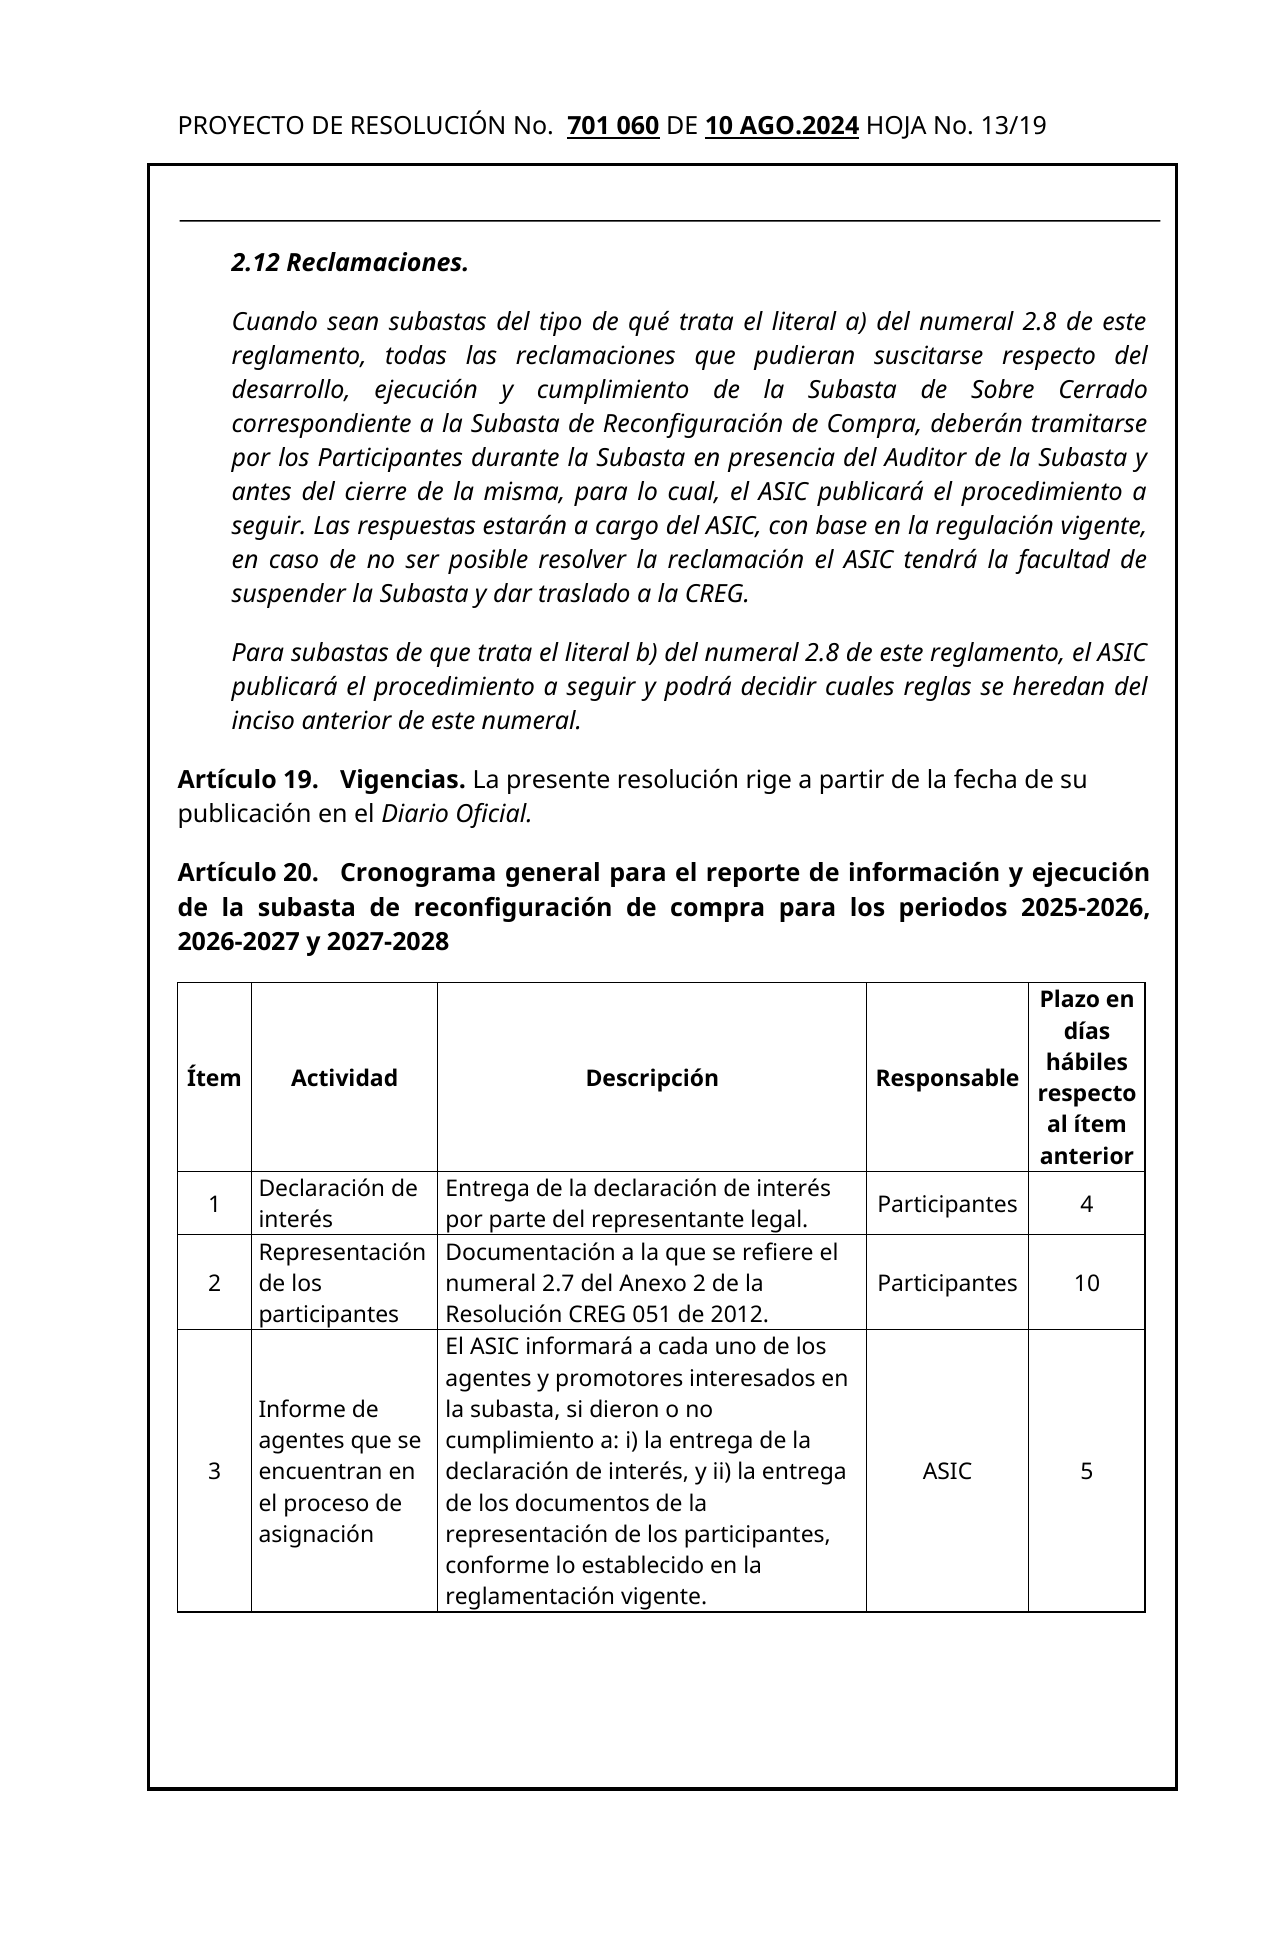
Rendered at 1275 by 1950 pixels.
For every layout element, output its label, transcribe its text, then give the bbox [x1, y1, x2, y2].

table_cell Participantes [867, 1172, 1028, 1234]
table_cell ASIC [867, 1330, 1028, 1611]
text Cronograma general para el reporte de información y ejecución de la subasta de reconfiguración de compra para los periodos 2025-2026, 2026-2027 y 2027-2028 [177, 855, 1152, 957]
table_cell Representación de los participantes [252, 1235, 437, 1329]
list Para subastas de que trata el literal b) del numeral 2.8 de este reglamento, el ASIC publicará el procedimiento a seguir y podrá decidir cuales reglas se heredan del inciso anterior de este numeral. [231, 635, 1152, 737]
table_header Ítem [178, 983, 251, 1171]
table_cell 2 [178, 1235, 251, 1329]
table_cell 3 [178, 1330, 251, 1611]
table_cell El ASIC informará a cada uno de los agentes y promotores interesados en la subasta, si dieron o no cumplimiento a: i) la entrega de la declaración de interés, y ii) la entrega de los documentos de la representación de los participantes, conforme lo establecido en la reglamentación vigente. [438, 1330, 866, 1611]
table_cell 4 [1029, 1172, 1144, 1234]
table_cell Participantes [867, 1235, 1028, 1329]
table_header Responsable [867, 983, 1028, 1171]
text Vigencias. La presente resolución rige a partir de la fecha de su publicación en el Diario Oficial. [177, 762, 1152, 830]
table_cell 1 [178, 1172, 251, 1234]
table_cell 5 [1029, 1330, 1144, 1611]
table_header Descripción [438, 983, 866, 1171]
table_header Actividad [252, 983, 437, 1171]
table_cell Entrega de la declaración de interés por parte del representante legal. [438, 1172, 866, 1234]
table_cell Declaración de interés [252, 1172, 437, 1234]
list Cuando sean subastas del tipo de qué trata el literal a) del numeral 2.8 de este reglamento, todas las reclamaciones que pudieran suscitarse respecto del desarrollo, ejecución y cumplimiento de la Subasta de Sobre Cerrado correspondiente a la Subasta de Reconfiguración de Compra, deberán tramitarse por los Participantes durante la Subasta en presencia del Auditor de la Subasta y antes del cierre de la misma, para lo cual, el ASIC publicará el procedimiento a seguir. Las respuestas estarán a cargo del ASIC, con base en la regulación vigente, en caso de no ser posible resolver la reclamación el ASIC tendrá la facultad de suspender la Subasta y dar traslado a la CREG. [231, 303, 1152, 610]
table_cell 10 [1029, 1235, 1144, 1329]
text 2.12 Reclamaciones. [177, 244, 1152, 278]
table_header Plazo en días hábiles respecto al ítem anterior [1029, 983, 1144, 1171]
table_cell Documentación a la que se refiere el numeral 2.7 del Anexo 2 de la Resolución CREG 051 de 2012. [438, 1235, 866, 1329]
table_cell Informe de agentes que se encuentran en el proceso de asignación [252, 1330, 437, 1611]
